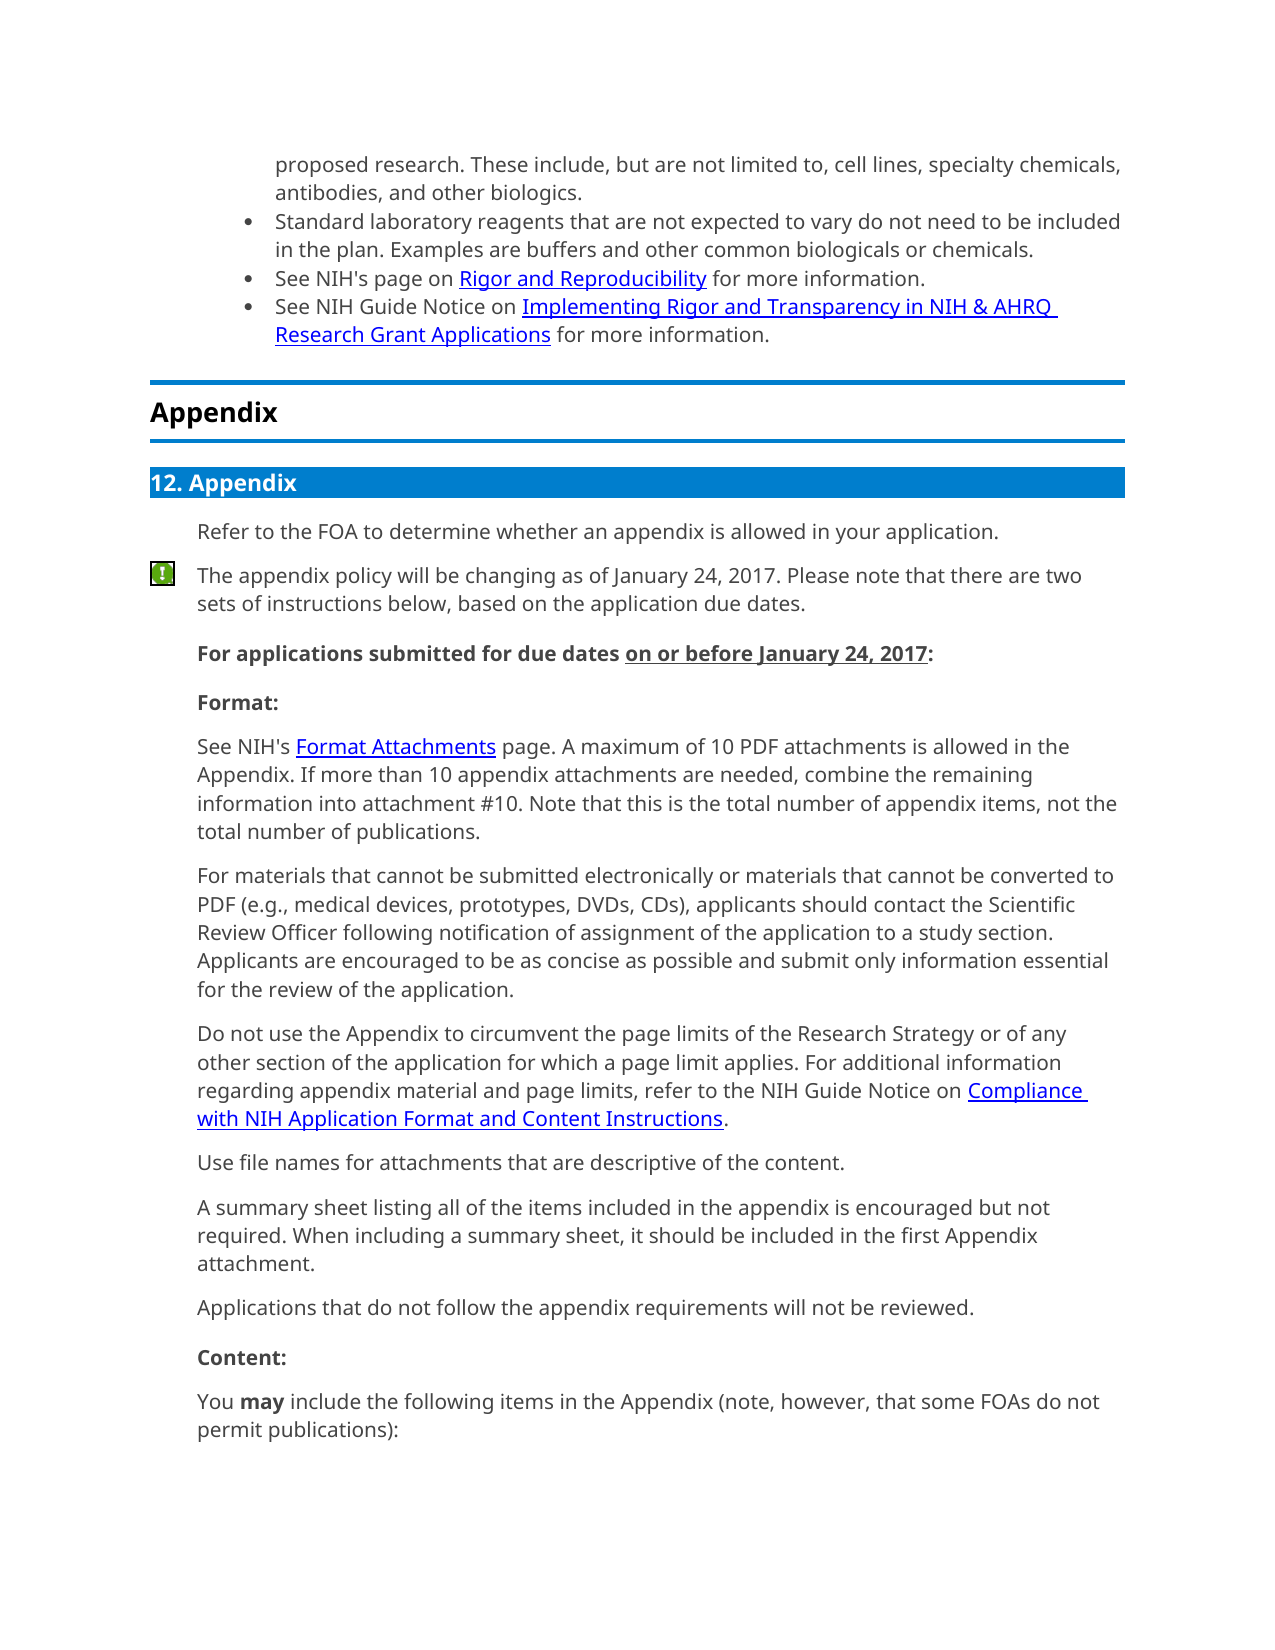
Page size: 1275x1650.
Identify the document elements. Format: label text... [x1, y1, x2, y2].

text Do not use the Appendix to circumvent the page limits of the Research Strategy or of any other section of the application for which a page limit applies. For additional information regarding appendix material and page limits, refer to the NIH Guide Notice on Compliance with NIH Application Format and Content Instructions. [197, 1019, 1125, 1133]
text Appendix [150, 385, 1125, 439]
text For materials that cannot be submitted electronically or materials that cannot be converted to PDF (e.g., medical devices, prototypes, DVDs, CDs), applicants should contact the Scientific Review Officer following notification of assignment of the application to a study section. Applicants are encouraged to be as concise as possible and submit only information essential for the review of the application. [197, 861, 1125, 1003]
text For applications submitted for due dates on or before January 24, 2017: [197, 639, 1125, 667]
text Format: [197, 688, 1125, 716]
list See NIH's page on Rigor and Reproducibility for more information. [253, 264, 1125, 292]
text Content: [197, 1343, 1125, 1371]
list See NIH Guide Notice on Implementing Rigor and Transparency in NIH & AHRQ Research Grant Applications for more information. [253, 292, 1125, 349]
text See NIH's Format Attachments page. A maximum of 10 PDF attachments is allowed in the Appendix. If more than 10 appendix attachments are needed, combine the remaining information into attachment #10. Note that this is the total number of appendix items, not the total number of publications. [197, 732, 1125, 846]
picture [152, 563, 173, 584]
text Applications that do not follow the appendix requirements will not be reviewed. [197, 1293, 1125, 1322]
text Use file names for attachments that are descriptive of the content. [197, 1148, 1125, 1177]
text A summary sheet listing all of the items included in the appendix is encouraged but not required. When including a summary sheet, it should be included in the first Appendix attachment. [197, 1193, 1125, 1278]
list Standard laboratory reagents that are not expected to vary do not need to be included in the plan. Examples are buffers and other common biologicals or chemicals. [253, 207, 1125, 264]
text 12. Appendix [297, 467, 1125, 498]
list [253, 150, 1125, 207]
text You may include the following items in the Appendix (note, however, that some FOAs do not permit publications): [197, 1387, 1125, 1444]
text Refer to the FOA to determine whether an appendix is allowed in your application. [197, 517, 1125, 545]
text The appendix policy will be changing as of January 24, 2017. Please note that there are two sets of instructions below, based on the application due dates. [197, 561, 1125, 618]
